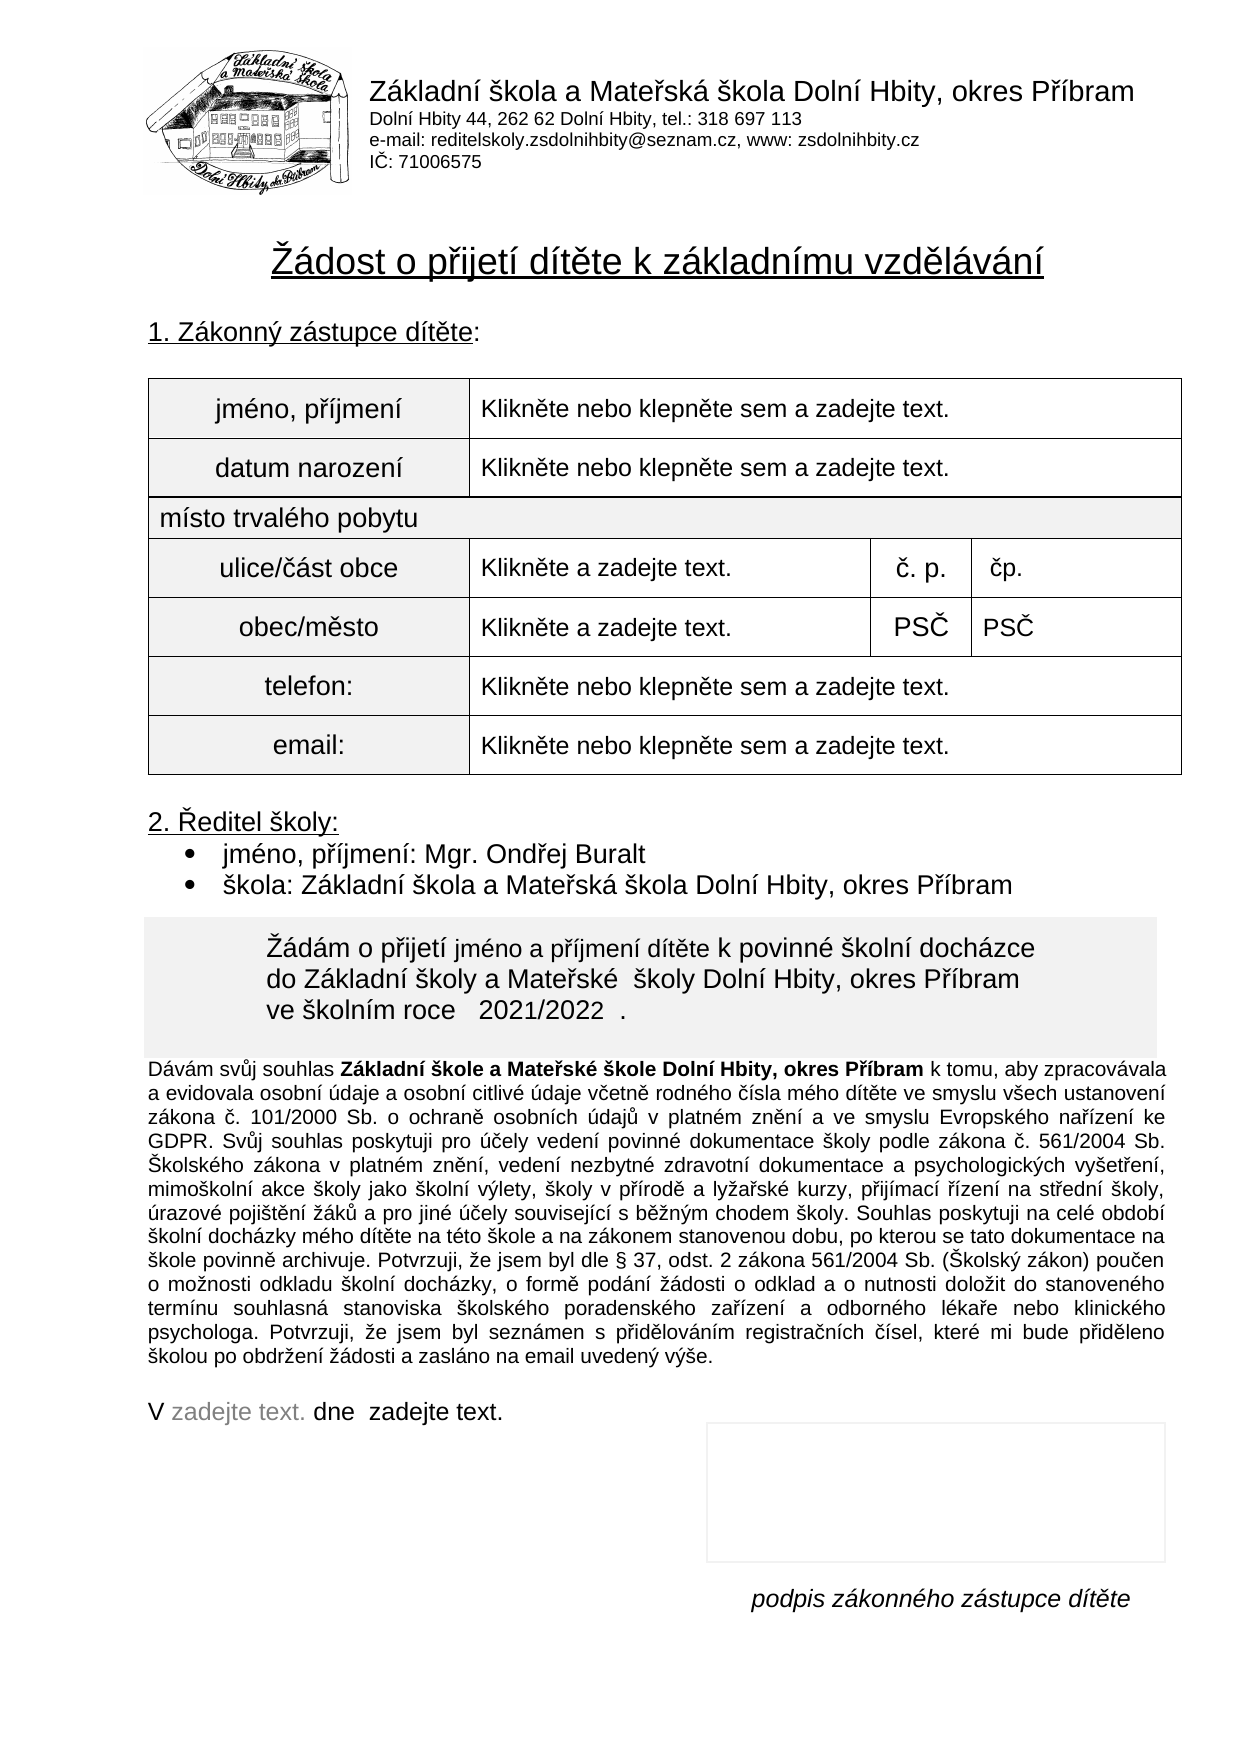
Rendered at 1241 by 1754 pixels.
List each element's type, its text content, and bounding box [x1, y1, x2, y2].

list jméno, příjmení: Mgr. Ondřej Buralt [185, 838, 1167, 869]
text podpis zákonného zástupce dítěte [664, 1584, 1167, 1612]
table_cell datum narození [149, 439, 469, 496]
text 1. Zákonný zástupce dítěte: [148, 316, 1167, 347]
table_header jméno, příjmení [149, 379, 469, 437]
text 2. Ředitel školy: [148, 806, 1167, 838]
list škola: Základní škola a Mateřská škola Dolní Hbity, okres Příbram [185, 869, 1167, 900]
text Žádám o přijetí k povinné školní docházce [251, 932, 1167, 963]
text Žádost o přijetí dítěte k základnímu vzdělávání [148, 239, 1167, 282]
table_cell č. p. [871, 539, 971, 597]
text V dne [148, 1397, 1167, 1426]
table_cell email: [149, 716, 469, 774]
text Dávám svůj souhlas Základní škole a Mateřské škole Dolní Hbity, okres Příbram k tomu, aby zpracovávala a evidovala osobní údaje a osobní citlivé údaje včetně rodného čísla mého dítěte ve smyslu všech ustanovení zákona č. 101/2000 Sb. o ochraně osobních údajů v platném znění a ve smyslu Evropského nařízení ke GDPR. Svůj souhlas poskytuji pro účely vedení povinné dokumentace školy podle zákona č. 561/2004 Sb. Školského zákona v platném znění, vedení nezbytné zdravotní dokumentace a psychologických vyšetření, mimoškolní akce školy jako školní výlety, školy v přírodě a lyžařské kurzy, přijímací řízení na střední školy, úrazové pojištění žáků a pro jiné účely související s běžným chodem školy. Souhlas poskytuji na celé období školní docházky mého dítěte na této škole a na zákonem stanovenou dobu, po kterou se tato dokumentace na škole povinně archivuje. Potvrzuji, že jsem byl dle § 37, odst. 2 zákona 561/2004 Sb. (Školský zákon) poučen o možnosti odkladu školní docházky, o formě podání žádosti o odklad a o nutnosti doložit do stanoveného termínu souhlasná stanoviska školského poradenského zařízení a odborného lékaře nebo klinického psychologa. Potvrzuji, že jsem byl seznámen s přidělováním registračních čísel, které mi bude přiděleno školou po obdržení žádosti a zasláno na email uvedený výše. [148, 1057, 1167, 1368]
table_cell místo trvalého pobytu [149, 498, 1181, 538]
table_cell PSČ [871, 598, 971, 656]
picture [142, 47, 352, 194]
table_cell obec/město [149, 598, 469, 656]
table_cell ulice/část obce [149, 539, 469, 597]
text ve školním roce . [251, 994, 1167, 1025]
text do Základní školy a Mateřské školy Dolní Hbity, okres Příbram [251, 963, 1167, 994]
table_cell telefon: [149, 657, 469, 715]
